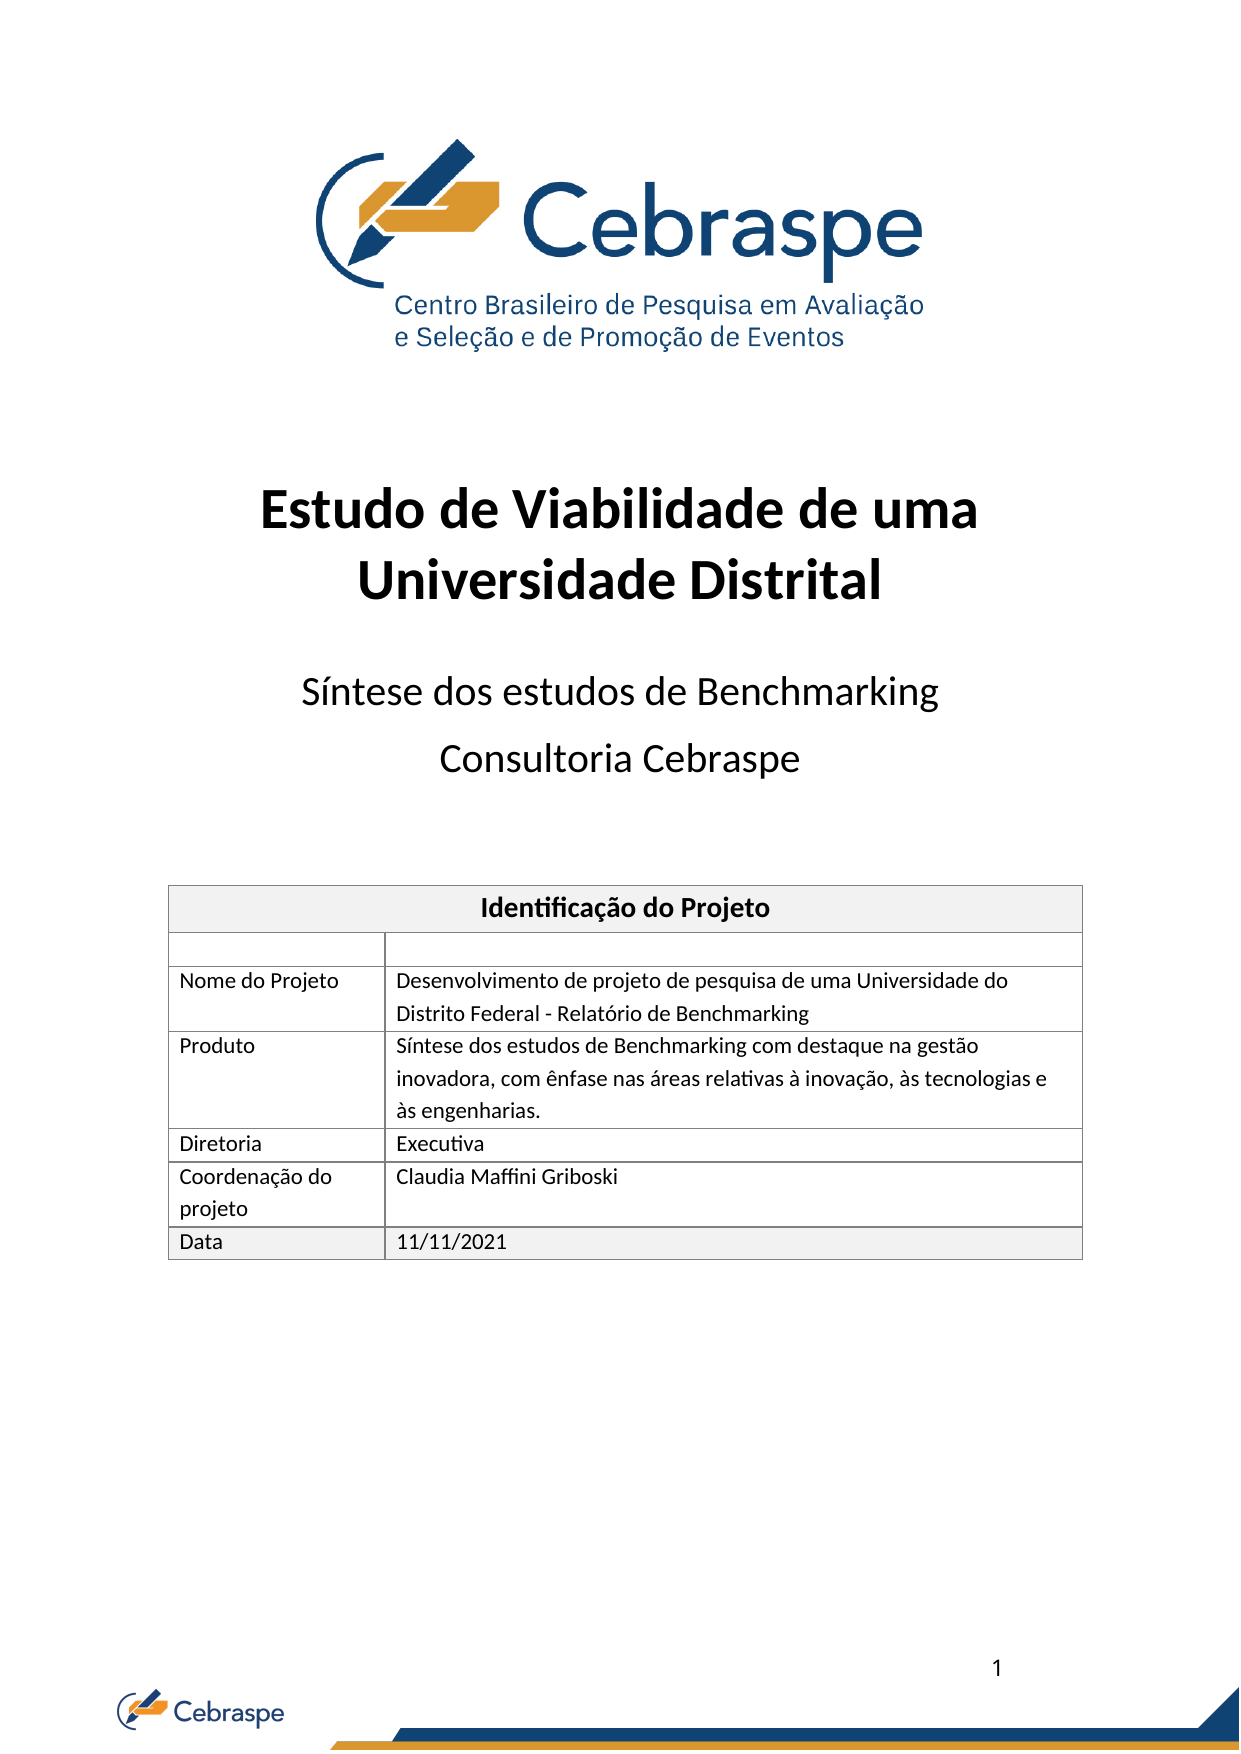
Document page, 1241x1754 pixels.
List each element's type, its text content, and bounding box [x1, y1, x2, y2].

table_cell [169, 933, 384, 966]
table_cell Produto [169, 1032, 384, 1128]
table_cell Executiva [386, 1129, 1082, 1161]
table_cell Nome do Projeto [169, 967, 384, 1031]
table_cell Data [169, 1228, 384, 1259]
table_cell 11/11/2021 [386, 1228, 1082, 1259]
text Síntese dos estudos de Benchmarking [118, 665, 1122, 716]
table_cell Síntese dos estudos de Benchmarking com destaque na gestão inovadora, com ênfase nas áreas relativas à inovação, às tecnologias e às engenharias. [386, 1032, 1082, 1128]
table_cell Desenvolvimento de projeto de pesquisa de uma Universidade do Distrito Federal - Relatório de Benchmarking [386, 967, 1082, 1031]
table_cell Diretoria [169, 1129, 384, 1161]
text Estudo de Viabilidade de uma Universidade Distrital [118, 471, 1122, 614]
text Consultoria Cebraspe [118, 732, 1122, 783]
table_header Identificação do Projeto [169, 886, 1082, 932]
table_cell Claudia Maffini Griboski [386, 1163, 1082, 1226]
table_cell [386, 933, 1082, 966]
picture [292, 118, 948, 371]
table_cell Coordenação do projeto [169, 1163, 384, 1226]
picture [0, 1657, 1239, 1750]
